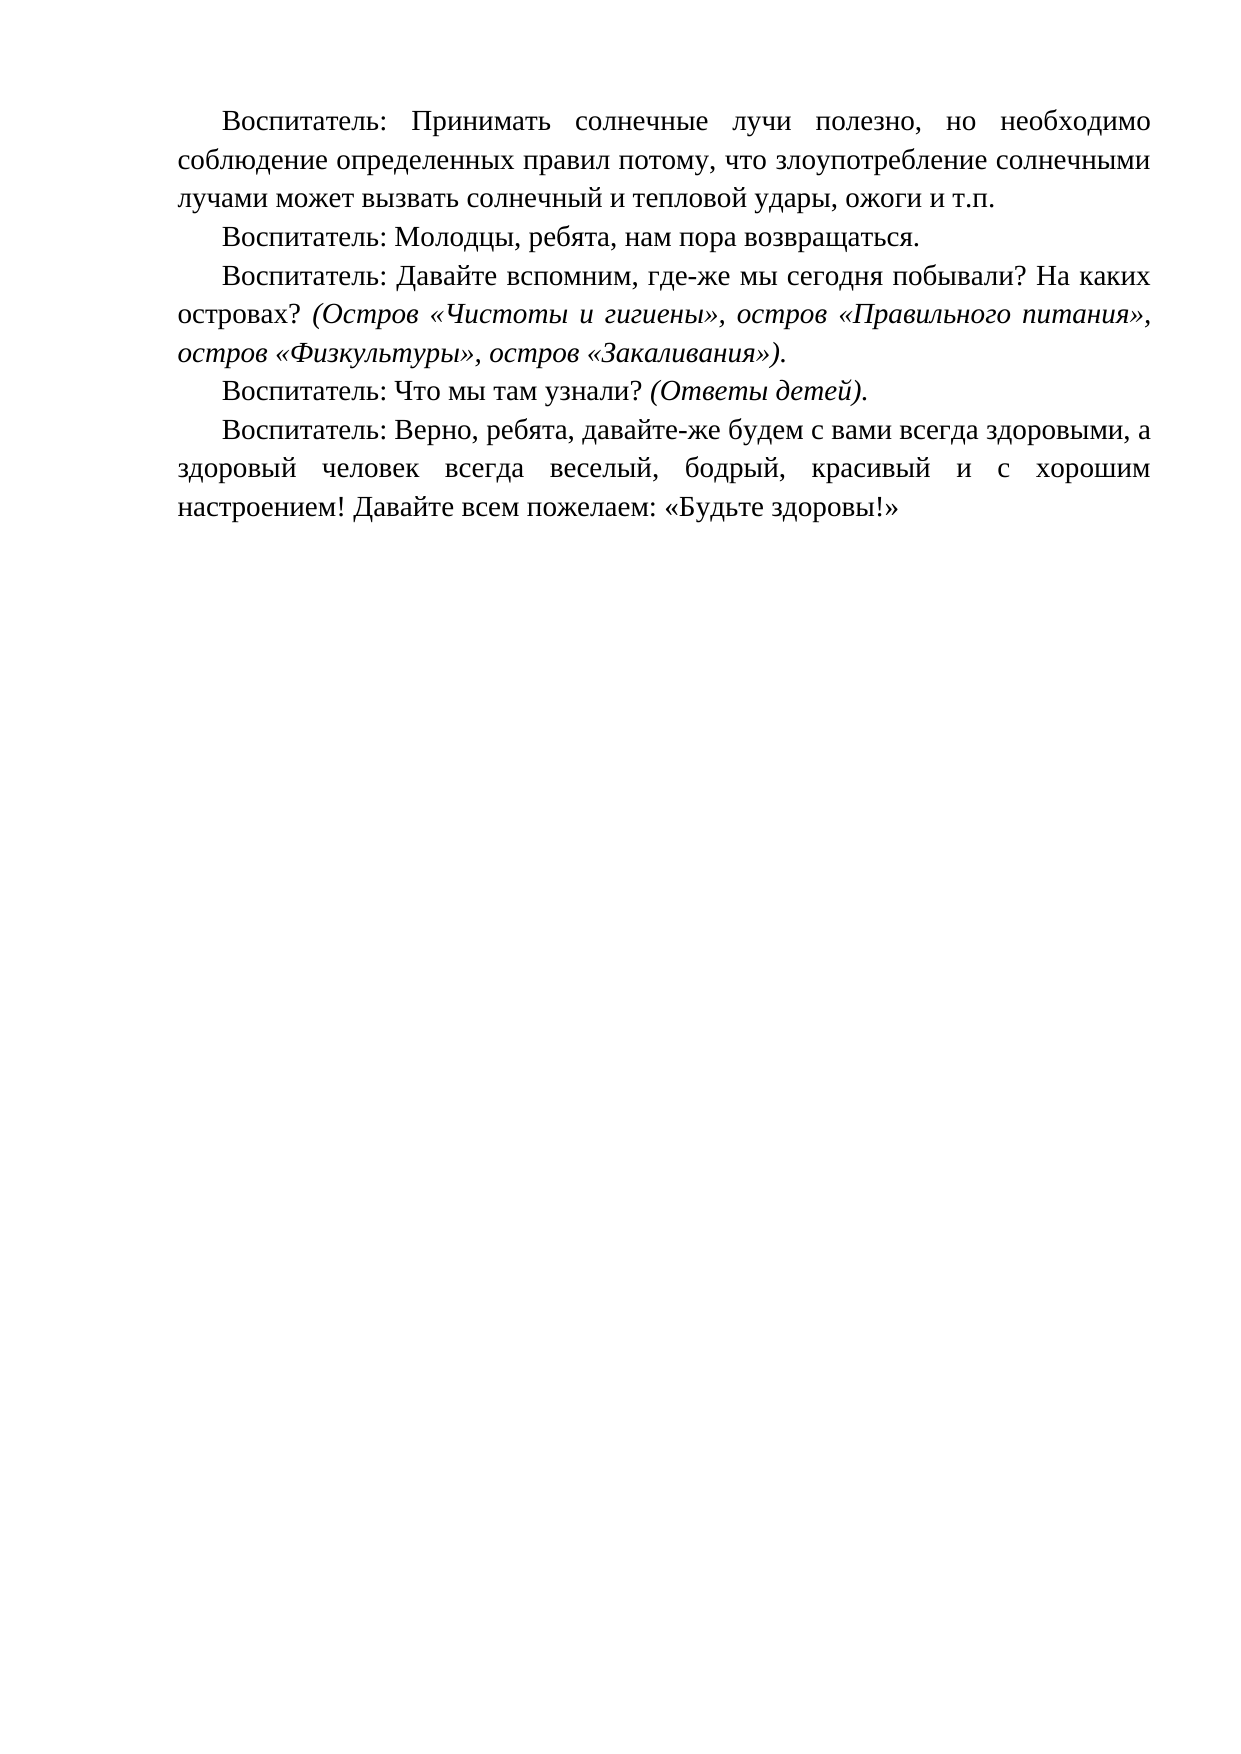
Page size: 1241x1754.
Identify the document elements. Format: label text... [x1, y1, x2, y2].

text Воспитатель: Что мы там узнали? (Ответы детей). [177, 373, 1152, 407]
text Воспитатель: Давайте вспомним, где-же мы сегодня побывали? На каких островах? (Остров «Чистоты и гигиены», остров «Правильного питания», остров «Физкультуры», остров «Закаливания»). [177, 258, 1152, 368]
text Воспитатель: Верно, ребята, давайте-же будем с вами всегда здоровыми, а здоровый человек всегда веселый, бодрый, красивый и с хорошим настроением! Давайте всем пожелаем: «Будьте здоровы!» [177, 412, 1152, 522]
text Воспитатель: Принимать солнечные лучи полезно, но необходимо соблюдение определенных правил потому, что злоупотребление солнечными лучами может вызвать солнечный и тепловой удары, ожоги и т.п. [177, 103, 1152, 214]
text Воспитатель: Молодцы, ребята, нам пора возвращаться. [177, 219, 1152, 253]
